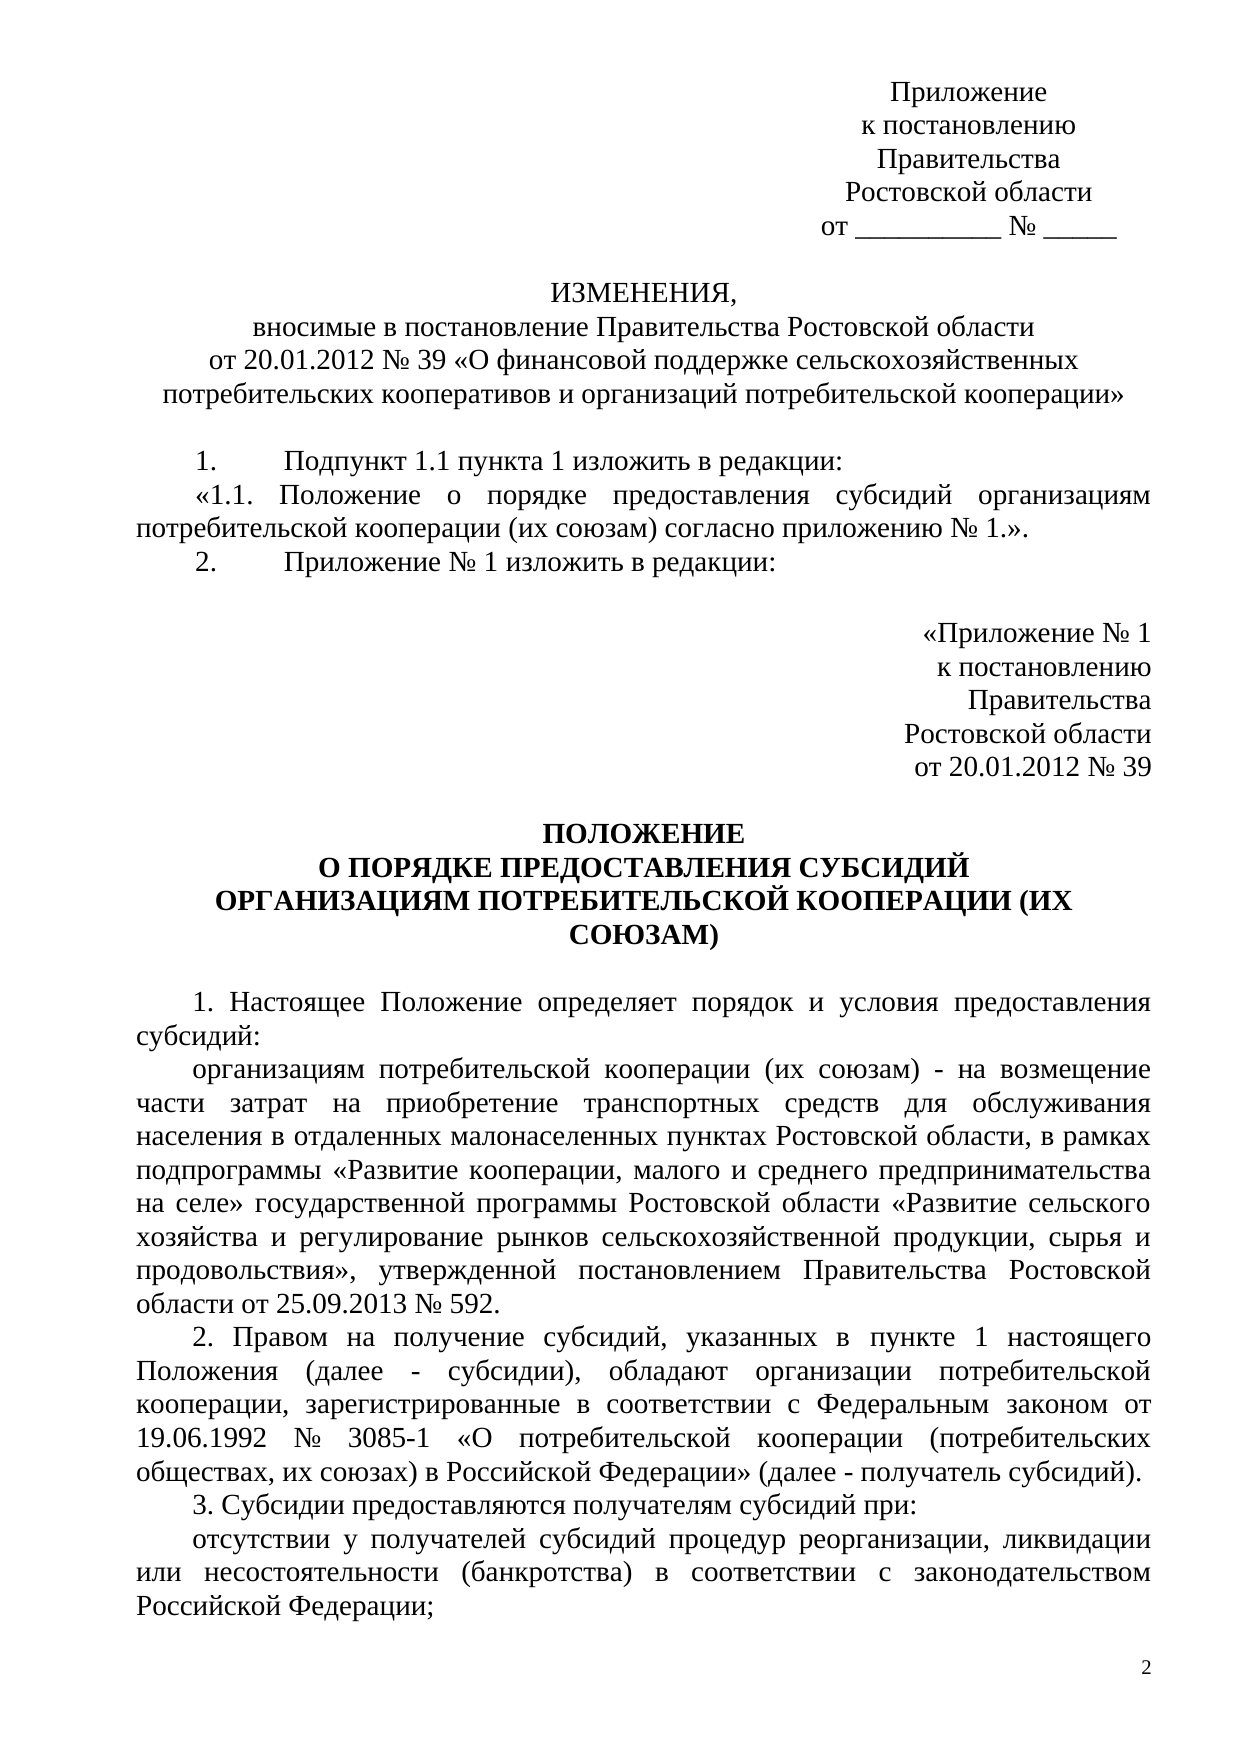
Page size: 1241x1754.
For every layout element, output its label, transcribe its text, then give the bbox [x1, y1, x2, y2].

text Приложение [786, 74, 1152, 107]
text к постановлению [136, 649, 1152, 682]
text вносимые в постановление Правительства Ростовской области [136, 309, 1152, 342]
text «Приложение № 1 [136, 615, 1152, 649]
text 2. Правом на получение субсидий, указанных в пункте 1 настоящего Положения (далее - субсидии), обладают организации потребительской кооперации, зарегистрированные в соответствии с Федеральным законом от 19.06.1992 № 3085-1 «О потребительской кооперации (потребительских обществах, их союзах) в Российской Федерации» (далее - получатель субсидий). [136, 1319, 1152, 1487]
text отсутствии у получателей субсидий процедур реорганизации, ликвидации или несостоятельности (банкротства) в соответствии с законодательством Российской Федерации; [136, 1521, 1152, 1621]
text О ПОРЯДКЕ ПРЕДОСТАВЛЕНИЯ СУБСИДИЙ [136, 850, 1152, 883]
list Приложение № 1 изложить в редакции: [136, 544, 1152, 578]
text ИЗМЕНЕНИЯ, [136, 275, 1152, 309]
text 3. Субсидии предоставляются получателям субсидий при: [136, 1487, 1152, 1521]
text к постановлению [786, 107, 1152, 141]
text «1.1. Положение о порядке предоставления субсидий организациям потребительской кооперации (их союзам) согласно приложению № 1.». [136, 477, 1152, 544]
text Ростовской области [136, 716, 1152, 749]
text ПОЛОЖЕНИЕ [136, 816, 1152, 850]
text от __________ № _____ [786, 208, 1152, 242]
text 1. Настоящее Положение определяет порядок и условия предоставления субсидий: [136, 984, 1152, 1051]
text потребительских кооперативов и организаций потребительской кооперации» [136, 376, 1152, 409]
list Подпункт 1.1 пункта 1 изложить в редакции: [136, 443, 1152, 476]
text Правительства [786, 141, 1152, 174]
text от 20.01.2012 № 39 [136, 749, 1152, 783]
text Ростовской области [786, 174, 1152, 208]
text ОРГАНИЗАЦИЯМ ПОТРЕБИТЕЛЬСКОЙ КООПЕРАЦИИ (ИХ СОЮЗАМ) [136, 883, 1152, 951]
text организациям потребительской кооперации (их союзам) - на возмещение части затрат на приобретение транспортных средств для обслуживания населения в отдаленных малонаселенных пунктах Ростовской области, в рамках подпрограммы «Развитие кооперации, малого и среднего предпринимательства на селе» государственной программы Ростовской области «Развитие сельского хозяйства и регулирование рынков сельскохозяйственной продукции, сырья и продовольствия», утвержденной постановлением Правительства Ростовской области от 25.09.2013 № 592. [136, 1051, 1152, 1319]
text от 20.01.2012 № 39 «О финансовой поддержке сельскохозяйственных [136, 342, 1152, 376]
text Правительства [136, 682, 1152, 716]
